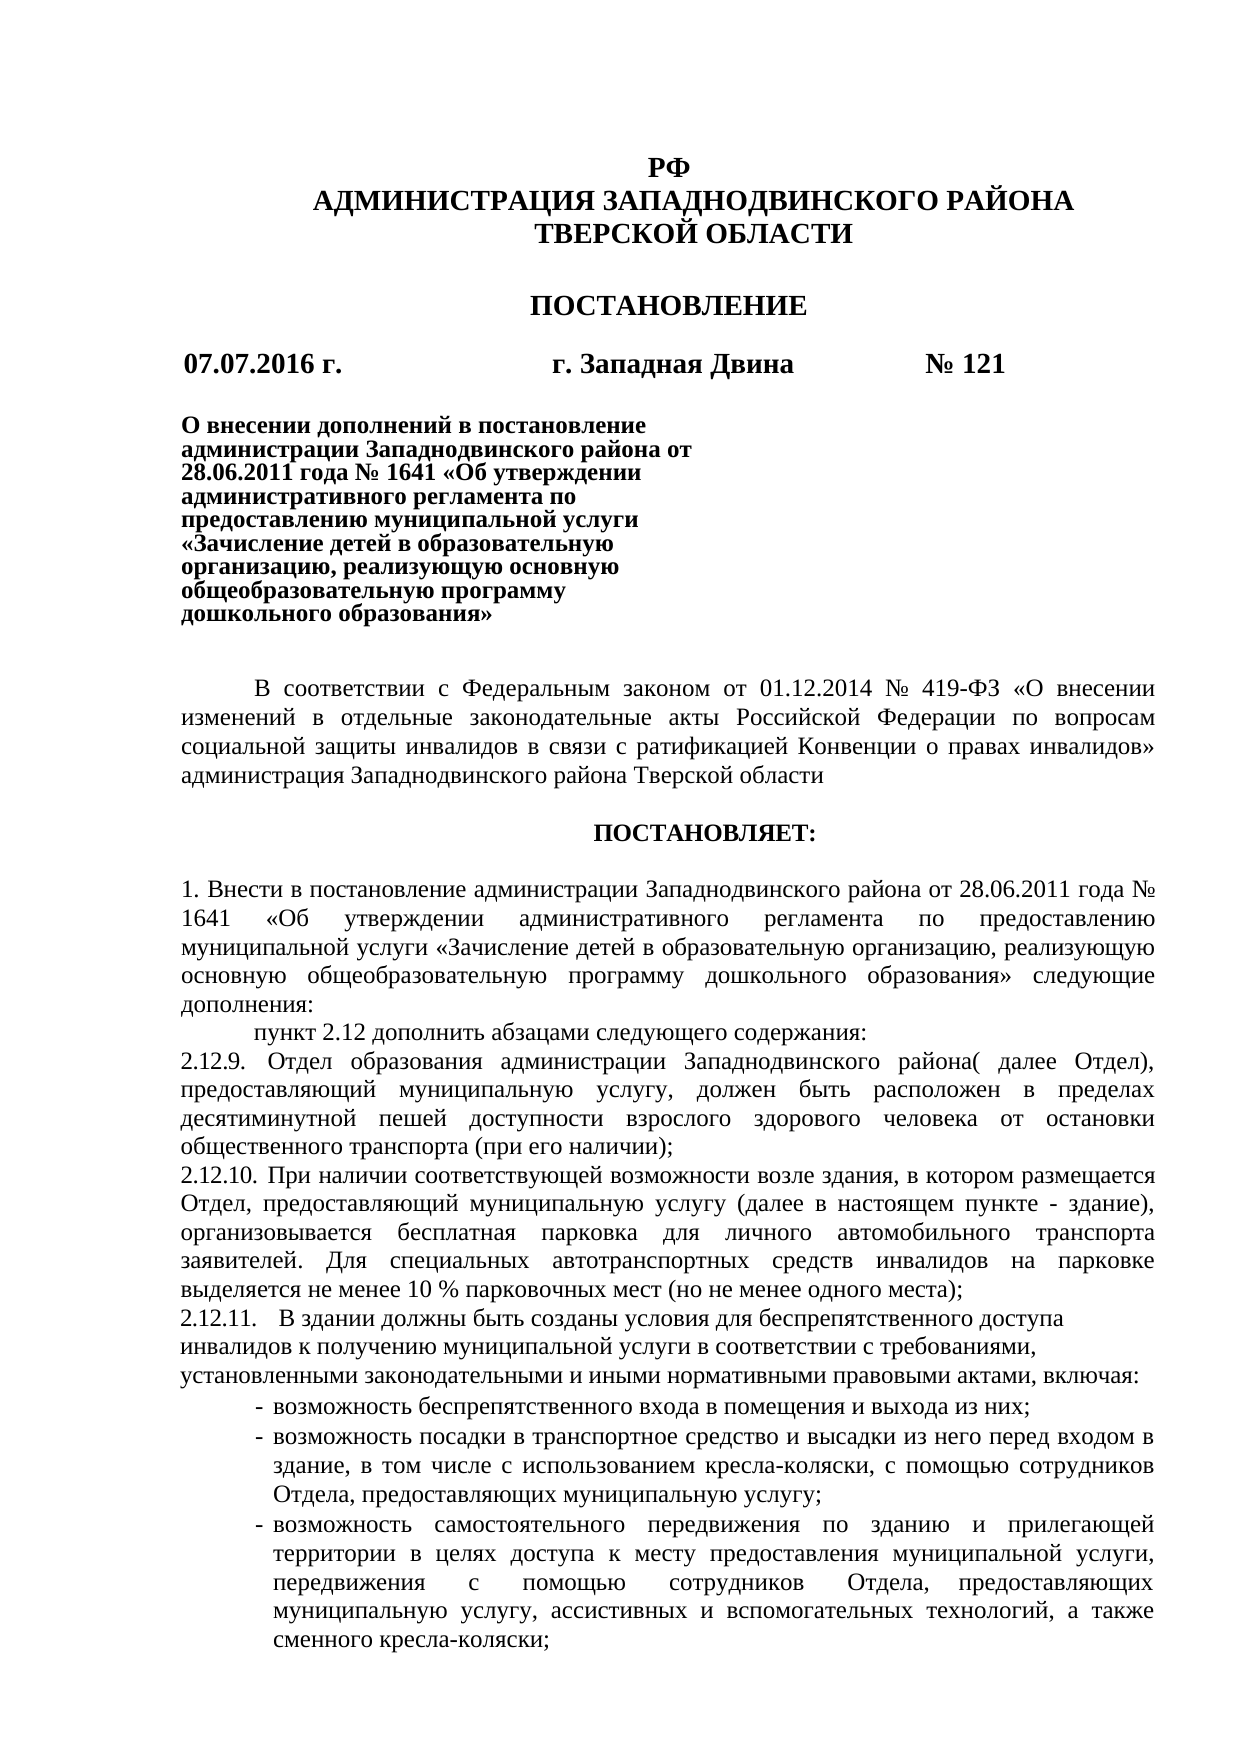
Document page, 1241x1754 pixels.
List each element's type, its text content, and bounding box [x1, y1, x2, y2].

list возможность самостоятельного передвижения по зданию и прилегающей территории в целях доступа к месту предоставления муниципальной услуги, передвижения с помощью сотрудников Отдела, предоставляющих муниципальную услугу, ассистивных и вспомогательных технологий, а также сменного кресла-коляски; [255, 1509, 1155, 1654]
list Отдел образования администрации Западнодвинского района( далее Отдел), предоставляющий муниципальную услугу, должен быть расположен в пределах десятиминутной пешей доступности взрослого здорового человека от остановки общественного транспорта (при его наличии); [180, 1046, 1156, 1161]
text О внесении дополнений в постановление администрации Западнодвинского района от 28.06.2011 года № 1641 «Об утверждении административного регламента по предоставлению муниципальной услуги «Зачисление детей в образовательную организацию, реализующую основную общеобразовательную программу дошкольного образования» [181, 415, 708, 627]
text ПОСТАНОВЛЕНИЕ [182, 288, 1156, 321]
text РФ [182, 150, 1156, 183]
list возможность беспрепятственного входа в помещения и выхода из них; [255, 1391, 1156, 1419]
text 2.12.11. В здании должны быть созданы условия для беспрепятственного доступа инвалидов к получению муниципальной услуги в соответствии с требованиями, установленными законодательными и иными нормативными правовыми актами, включая: [180, 1303, 1155, 1389]
text В соответствии с Федеральным законом от 01.12.2014 № 419-ФЗ «О внесении изменений в отдельные законодательные акты Российской Федерации по вопросам социальной защиты инвалидов в связи с ратификацией Конвенции о правах инвалидов» администрация Западнодвинского района Тверской области [181, 673, 1156, 789]
text ПОСТАНОВЛЯЕТ: [593, 818, 1156, 847]
list При наличии соответствующей возможности возле здания, в котором размещается Отдел, предоставляющий муниципальную услугу (далее в настоящем пункте - здание), организовывается бесплатная парковка для личного автомобильного транспорта заявителей. Для специальных автотранспортных средств инвалидов на парковке выделяется не менее 10 % парковочных мест (но не менее одного места); [180, 1161, 1156, 1303]
text ТВЕРСКОЙ ОБЛАСТИ [287, 217, 1100, 251]
text 1. Внести в постановление администрации Западнодвинского района от 28.06.2011 года № 1641 «Об утверждении административного регламента по предоставлению муниципальной услуги «Зачисление детей в образовательную организацию, реализующую основную общеобразовательную программу дошкольного образования» следующие дополнения: [181, 875, 1156, 1018]
list возможность посадки в транспортное средство и высадки из него перед входом в здание, в том числе с использованием кресла-коляски, с помощью сотрудников Отдела, предоставляющих муниципальную услугу; [255, 1421, 1155, 1508]
text пункт 2.12 дополнить абзацами следующего содержания: [254, 1018, 1156, 1046]
text 07.07.2016 г. г. Западная Двина № 121 [183, 347, 1156, 380]
text АДМИНИСТРАЦИЯ ЗАПАДНОДВИНСКОГО РАЙОНА [287, 183, 1100, 217]
